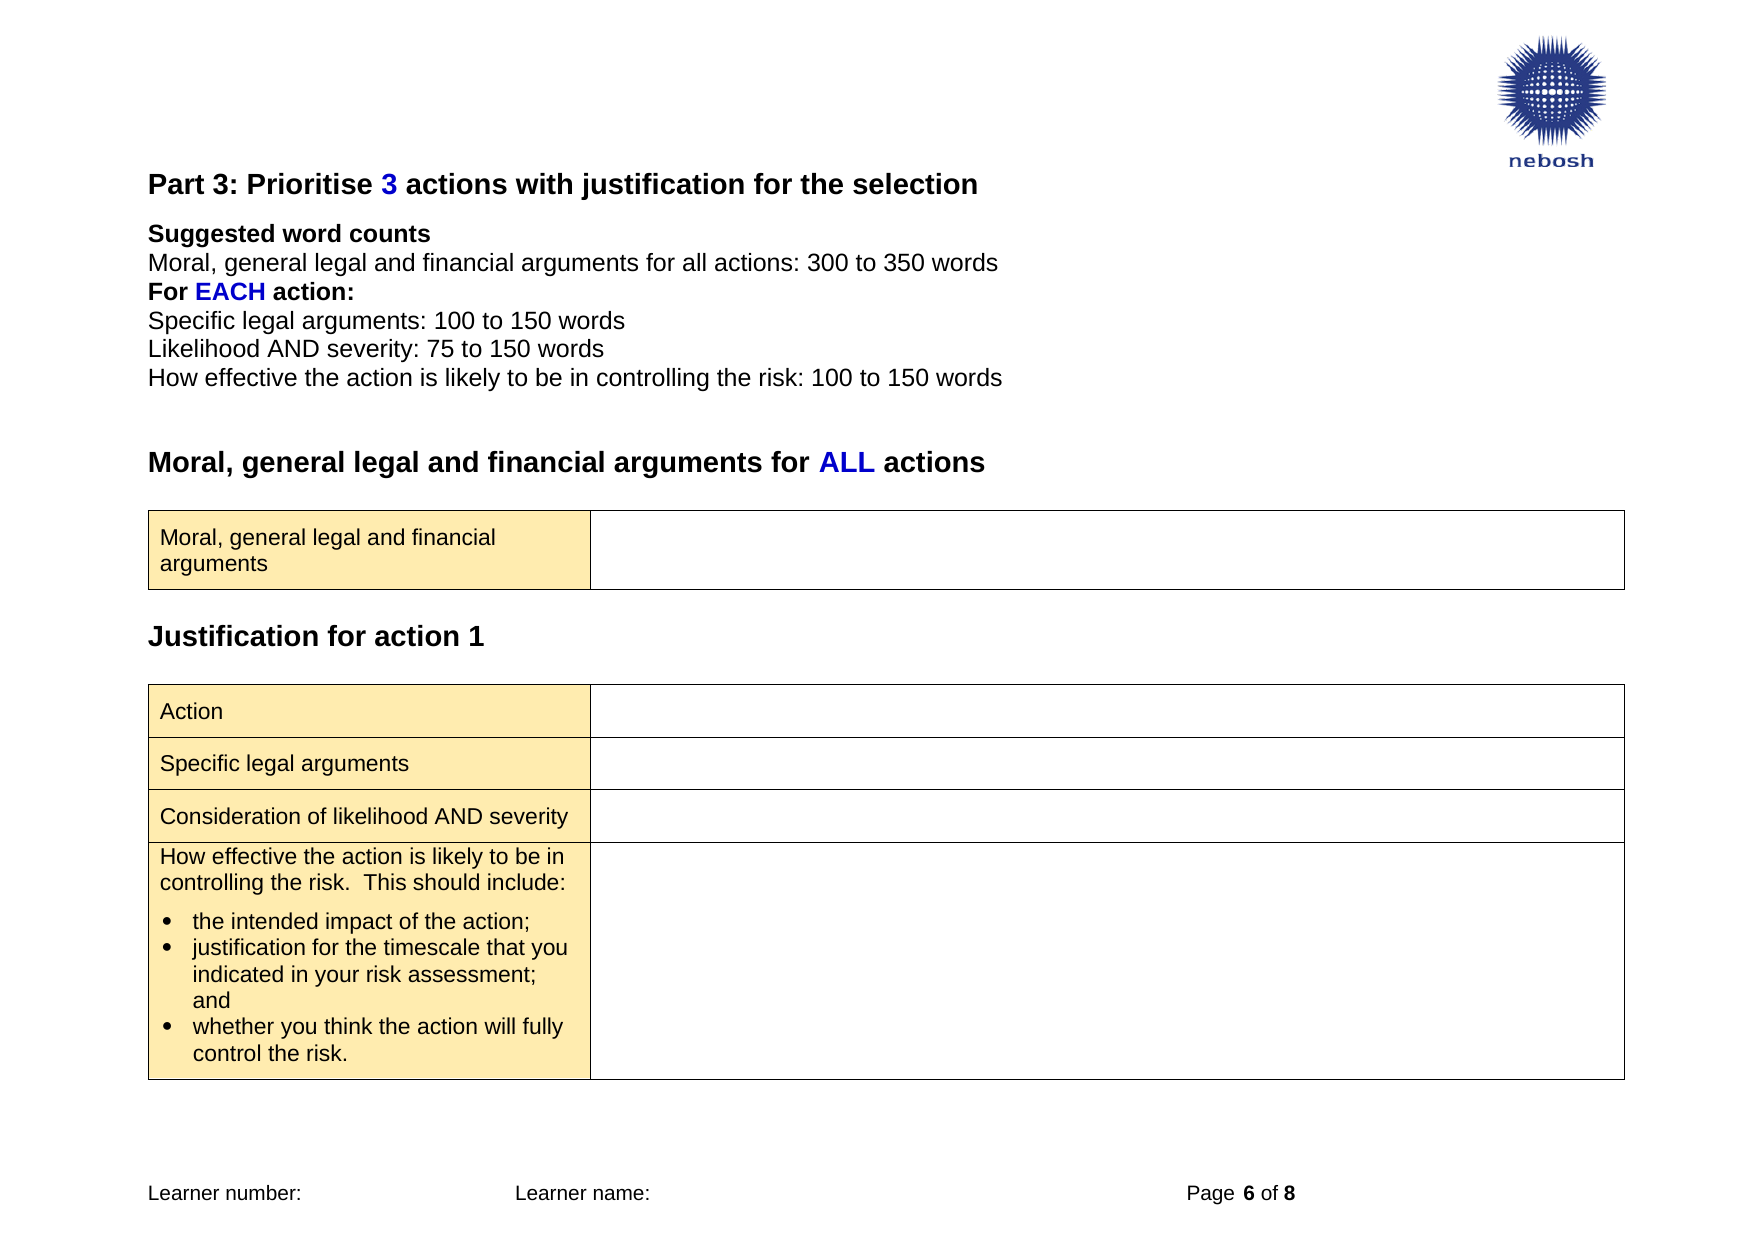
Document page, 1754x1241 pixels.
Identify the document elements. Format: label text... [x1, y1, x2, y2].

text Moral, general legal and financial arguments for ALL actions [148, 445, 1606, 478]
table_header [591, 685, 1624, 737]
table_header Moral, general legal and financial arguments [149, 511, 590, 589]
text Part 3: Prioritise 3 actions with justification for the selection [148, 167, 1606, 200]
text Suggested word counts [148, 219, 1606, 248]
text Specific legal arguments: 100 to 150 words [148, 306, 1606, 334]
text Justification for action 1 [148, 619, 1606, 653]
table_cell [591, 843, 1624, 1078]
table_header [591, 511, 1624, 589]
table_cell [591, 790, 1624, 842]
table_cell How effective the action is likely to be in controlling the risk. This should include: the intended impact of the action; justification for the timescale that you indicated in your risk assessment; and whether you think the action will fully control the risk. [149, 843, 590, 1078]
table_cell Specific legal arguments [149, 738, 590, 789]
table_cell Consideration of likelihood AND severity [149, 790, 590, 842]
table_cell [591, 738, 1624, 789]
text Likelihood AND severity: 75 to 150 words [148, 334, 1606, 363]
text For EACH action: [148, 277, 1606, 306]
table_header Action [149, 685, 590, 737]
text Moral, general legal and financial arguments for all actions: 300 to 350 words [148, 248, 1606, 277]
text How effective the action is likely to be in controlling the risk: 100 to 150 words [148, 363, 1606, 392]
picture [1497, 35, 1607, 167]
